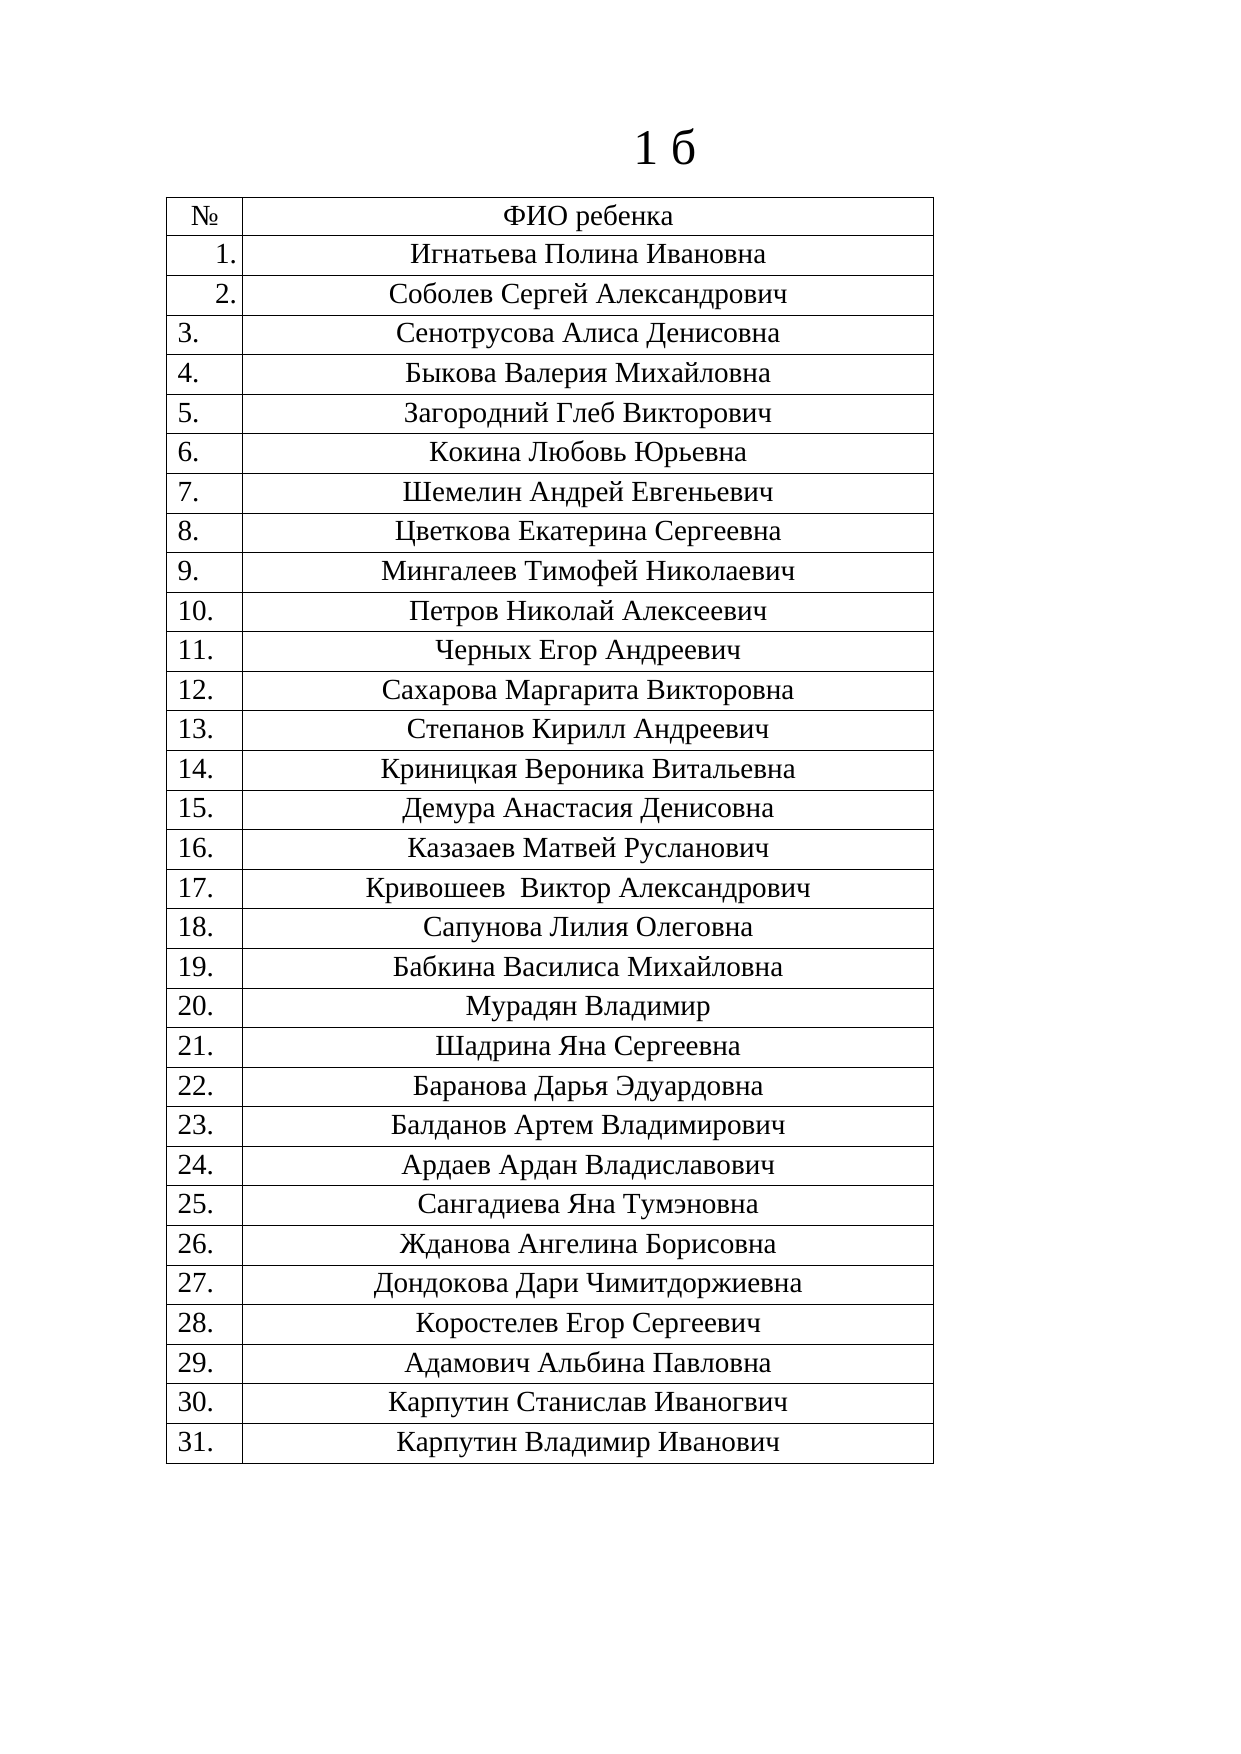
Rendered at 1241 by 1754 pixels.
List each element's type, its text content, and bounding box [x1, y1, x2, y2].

table_cell Криницкая Вероника Витальевна [243, 751, 933, 789]
table_cell [167, 1028, 242, 1067]
table_cell [167, 909, 242, 948]
table_cell Сахарова Маргарита Викторовна [243, 672, 933, 710]
table_cell Коростелев Егор Сергеевич [243, 1305, 933, 1344]
table_cell [167, 711, 242, 750]
table_cell [167, 395, 242, 433]
table_cell Бабкина Василиса Михайловна [243, 949, 933, 987]
table_cell Черных Егор Андреевич [243, 632, 933, 671]
table_cell Балданов Артем Владимирович [243, 1107, 933, 1146]
table_cell [167, 1424, 242, 1462]
table_cell Сапунова Лилия Олеговна [243, 909, 933, 948]
table_cell Сенотрусова Алиса Денисовна [243, 316, 933, 354]
table_cell Игнатьева Полина Ивановна [243, 236, 933, 275]
table_cell Баранова Дарья Эдуардовна [243, 1068, 933, 1106]
table_cell [167, 355, 242, 394]
table_header № [167, 198, 242, 235]
table_cell Петров Николай Алексеевич [243, 593, 933, 631]
table_cell [167, 1186, 242, 1225]
table_cell [167, 632, 242, 671]
table_cell [167, 1107, 242, 1146]
table_cell Кривошеев Виктор Александрович [243, 870, 933, 908]
table_cell [167, 593, 242, 631]
table_cell [167, 1147, 242, 1185]
table_cell Степанов Кирилл Андреевич [243, 711, 933, 750]
table_cell Жданова Ангелина Борисовна [243, 1226, 933, 1264]
table_cell [167, 1266, 242, 1304]
table_cell [167, 1345, 242, 1383]
table_cell [167, 830, 242, 869]
table_cell Шадрина Яна Сергеевна [243, 1028, 933, 1067]
table_cell [167, 751, 242, 789]
table_cell [167, 553, 242, 592]
table_cell Карпутин Станислав Иваногвич [243, 1384, 933, 1423]
table_cell [167, 1226, 242, 1264]
table_cell Адамович Альбина Павловна [243, 1345, 933, 1383]
table_cell [167, 791, 242, 829]
table_cell Цветкова Екатерина Сергеевна [243, 514, 933, 552]
table_cell Мингалеев Тимофей Николаевич [243, 553, 933, 592]
table_cell [167, 1068, 242, 1106]
table_cell [167, 1384, 242, 1423]
table_header ФИО ребенка [243, 198, 933, 235]
table_cell [167, 276, 242, 314]
table_cell Демура Анастасия Денисовна [243, 791, 933, 829]
table_cell Сангадиева Яна Тумэновна [243, 1186, 933, 1225]
table_cell Соболев Сергей Александрович [243, 276, 933, 314]
table_cell [167, 474, 242, 512]
table_cell [167, 1305, 242, 1344]
table_cell Ардаев Ардан Владиславович [243, 1147, 933, 1185]
table_cell [167, 989, 242, 1027]
table_cell Карпутин Владимир Иванович [243, 1424, 933, 1462]
table_cell Шемелин Андрей Евгеньевич [243, 474, 933, 512]
text 1 б [177, 118, 1152, 176]
table_cell Мурадян Владимир [243, 989, 933, 1027]
table_cell Быкова Валерия Михайловна [243, 355, 933, 394]
table_cell [167, 949, 242, 987]
table_cell [167, 316, 242, 354]
table_cell [167, 672, 242, 710]
table_cell [167, 514, 242, 552]
table_cell Загородний Глеб Викторович [243, 395, 933, 433]
table_cell Дондокова Дари Чимитдоржиевна [243, 1266, 933, 1304]
table_cell [167, 434, 242, 473]
table_cell [167, 870, 242, 908]
table_cell Кокина Любовь Юрьевна [243, 434, 933, 473]
table_cell Казазаев Матвей Русланович [243, 830, 933, 869]
table_cell [167, 236, 242, 275]
